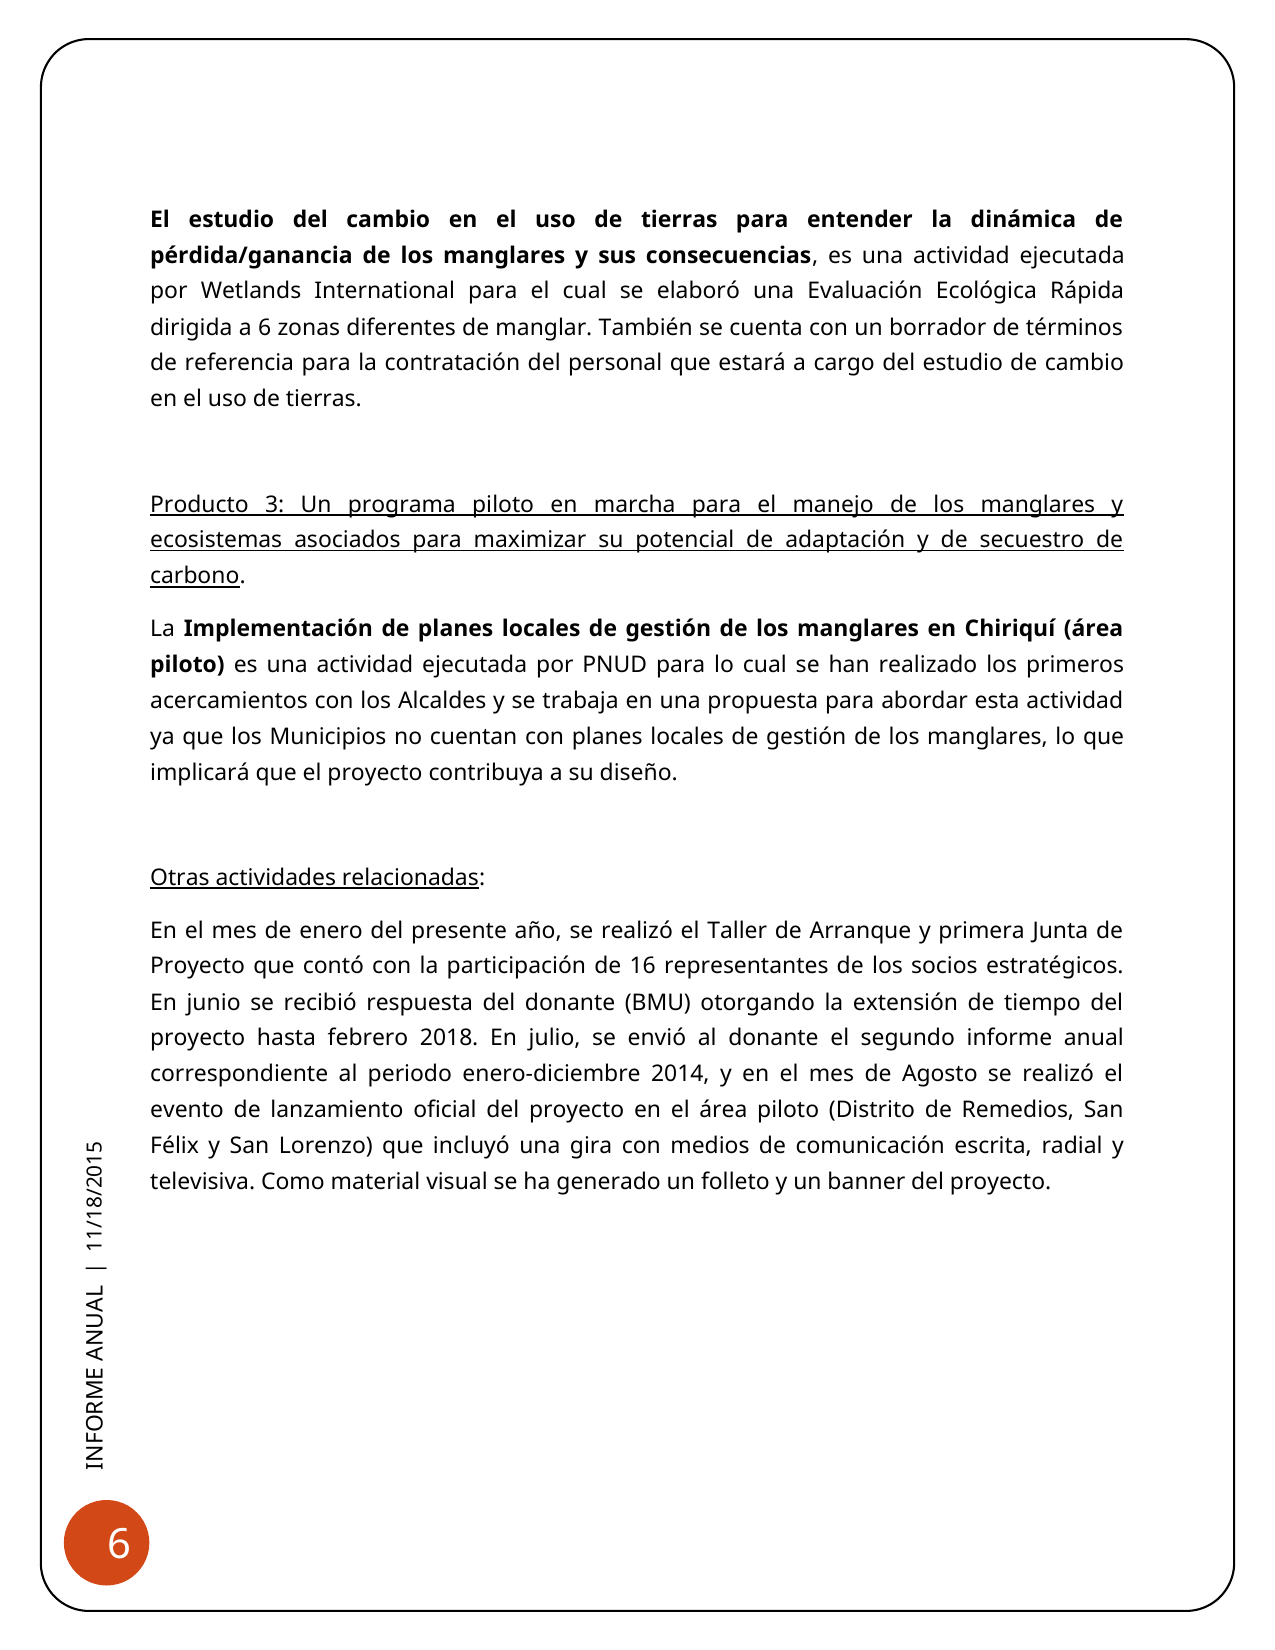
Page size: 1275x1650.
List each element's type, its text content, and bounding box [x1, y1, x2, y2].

text En el mes de enero del presente año, se realizó el Taller de Arranque y primera Junta de Proyecto que contó con la participación de 16 representantes de los socios estratégicos. En junio se recibió respuesta del donante (BMU) otorgando la extensión de tiempo del proyecto hasta febrero 2018. En julio, se envió al donante el segundo informe anual correspondiente al periodo enero-diciembre 2014, y en el mes de Agosto se realizó el evento de lanzamiento oficial del proyecto en el área piloto (Distrito de Remedios, San Félix y San Lorenzo) que incluyó una gira con medios de comunicación escrita, radial y televisiva. Como material visual se ha generado un folleto y un banner del proyecto. [150, 913, 1125, 1196]
text La Implementación de planes locales de gestión de los manglares en Chiriquí (área piloto) es una actividad ejecutada por PNUD para lo cual se han realizado los primeros acercamientos con los Alcaldes y se trabaja en una propuesta para abordar esta actividad ya que los Municipios no cuentan con planes locales de gestión de los manglares, lo que implicará que el proyecto contribuya a su diseño. [150, 612, 1125, 787]
text Producto 3: Un programa piloto en marcha para el manejo de los manglares y ecosistemas asociados para maximizar su potencial de adaptación y de secuestro de carbono. [150, 487, 1125, 591]
text Otras actividades relacionadas: [150, 861, 1125, 892]
text El estudio del cambio en el uso de tierras para entender la dinámica de pérdida/ganancia de los manglares y sus consecuencias, es una actividad ejecutada por Wetlands International para el cual se elaboró una Evaluación Ecológica Rápida dirigida a 6 zonas diferentes de manglar. También se cuenta con un borrador de términos de referencia para la contratación del personal que estará a cargo del estudio de cambio en el uso de tierras. [150, 203, 1125, 413]
